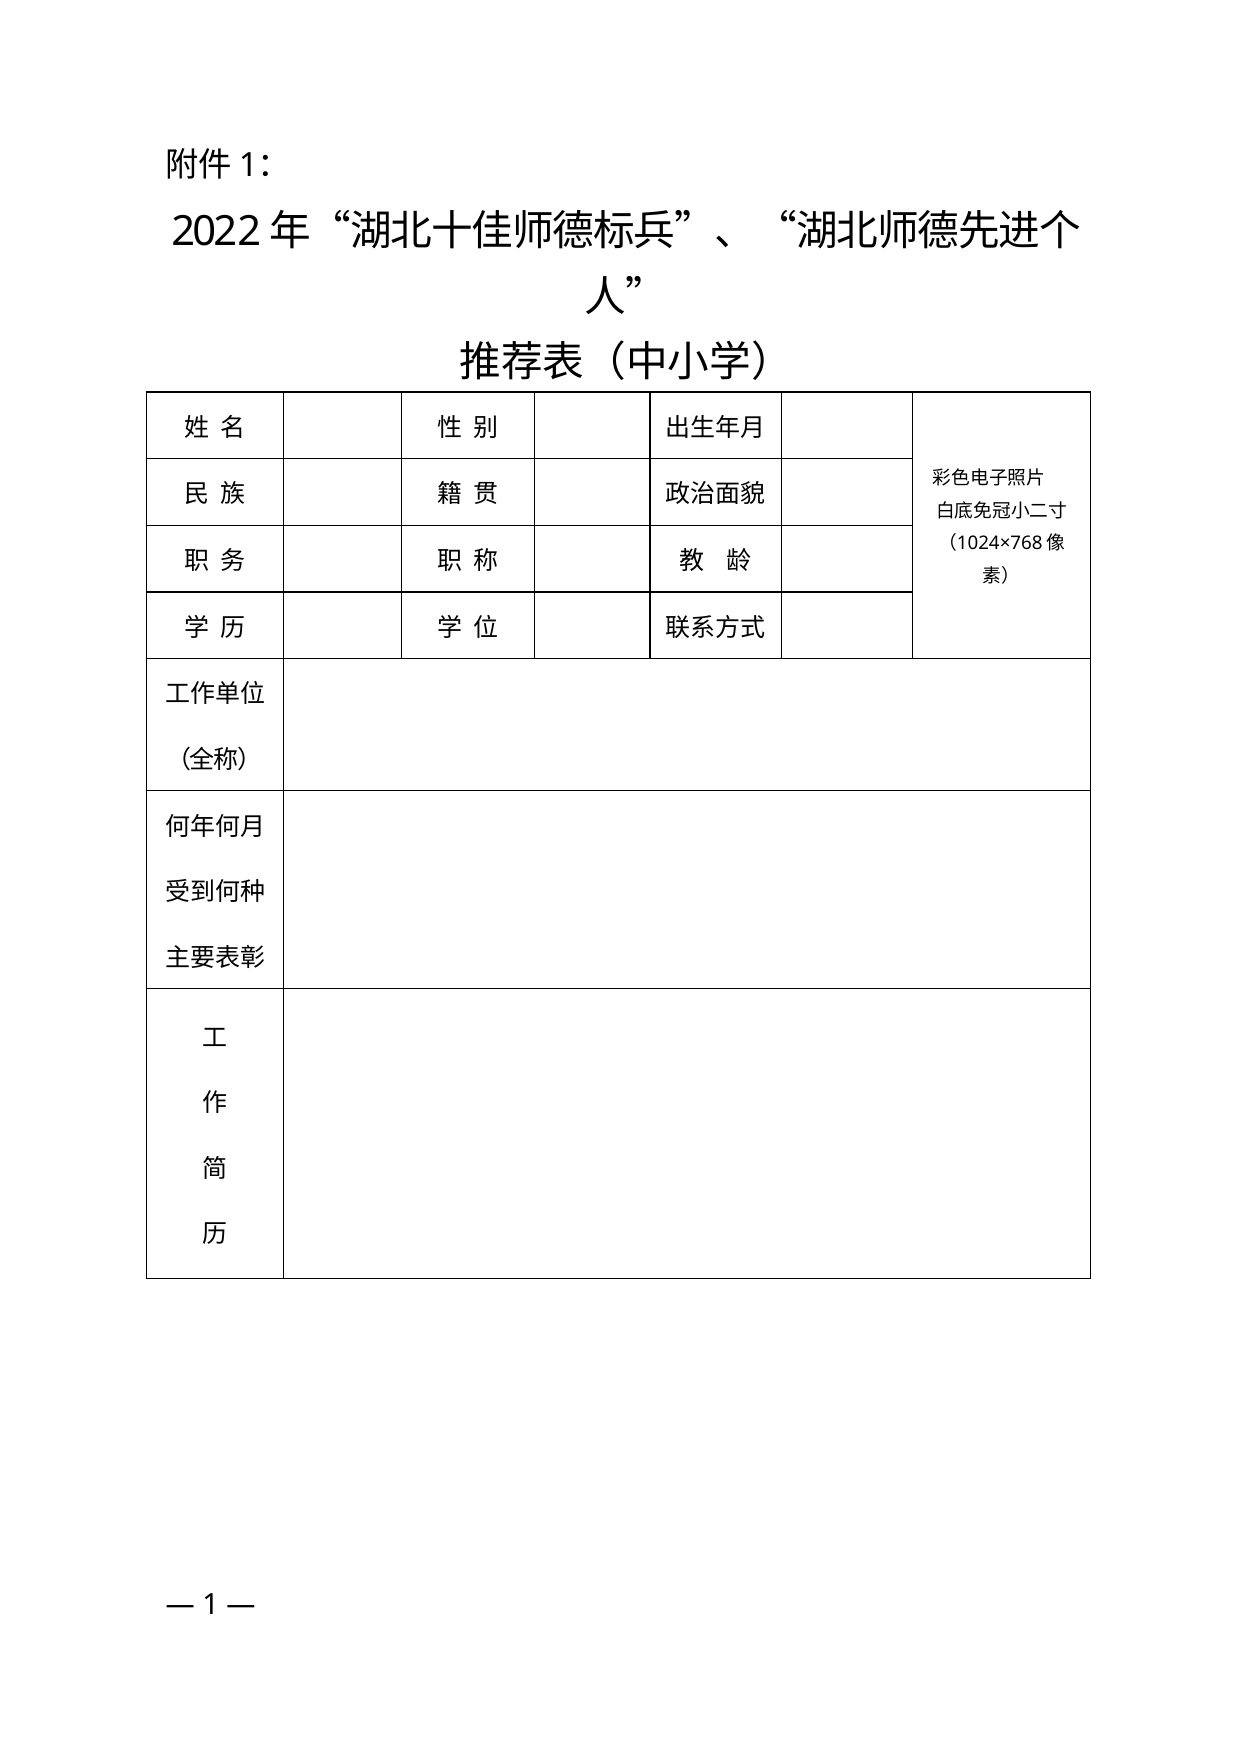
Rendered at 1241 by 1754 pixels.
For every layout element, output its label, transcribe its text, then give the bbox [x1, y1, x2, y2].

table_cell 何年何月受到何种主要表彰 [147, 791, 283, 988]
table_cell 学 位 [402, 593, 534, 658]
table_cell 政治面貌 [651, 459, 781, 525]
table_cell [782, 593, 912, 658]
table_cell [284, 526, 401, 591]
table_cell [535, 593, 649, 658]
table_cell [284, 593, 401, 658]
table_header 彩色电子照片 白底免冠小二寸 （1024×768像素） [913, 393, 1090, 658]
table_cell [535, 459, 649, 525]
table_header 性 别 [402, 393, 534, 458]
table_cell [782, 526, 912, 591]
table_header [782, 393, 912, 458]
table_cell 联系方式 [651, 593, 781, 658]
table_cell 职 称 [402, 526, 534, 591]
table_header 出生年月 [651, 393, 781, 458]
table_cell 工 作 简 历 [147, 989, 283, 1278]
text 附件1： [165, 129, 1094, 194]
table_cell 籍 贯 [402, 459, 534, 525]
table_cell [782, 459, 912, 525]
table_cell [284, 459, 401, 525]
table_cell [284, 659, 1090, 790]
table_cell 学 历 [147, 593, 283, 658]
table_cell 教 龄 [651, 526, 781, 591]
table_cell [284, 989, 1090, 1278]
text 2022年“湖北十佳师德标兵”、“湖北师德先进个人” [165, 194, 1087, 326]
table_cell [284, 791, 1090, 988]
table_cell 工作单位（全称） [147, 659, 283, 790]
text 推荐表（中小学） [165, 326, 1087, 391]
table_header [284, 393, 401, 458]
table_cell 职 务 [147, 526, 283, 591]
table_header 姓 名 [147, 393, 283, 458]
table_cell [535, 526, 649, 591]
table_cell 民 族 [147, 459, 283, 525]
table_header [535, 393, 649, 458]
